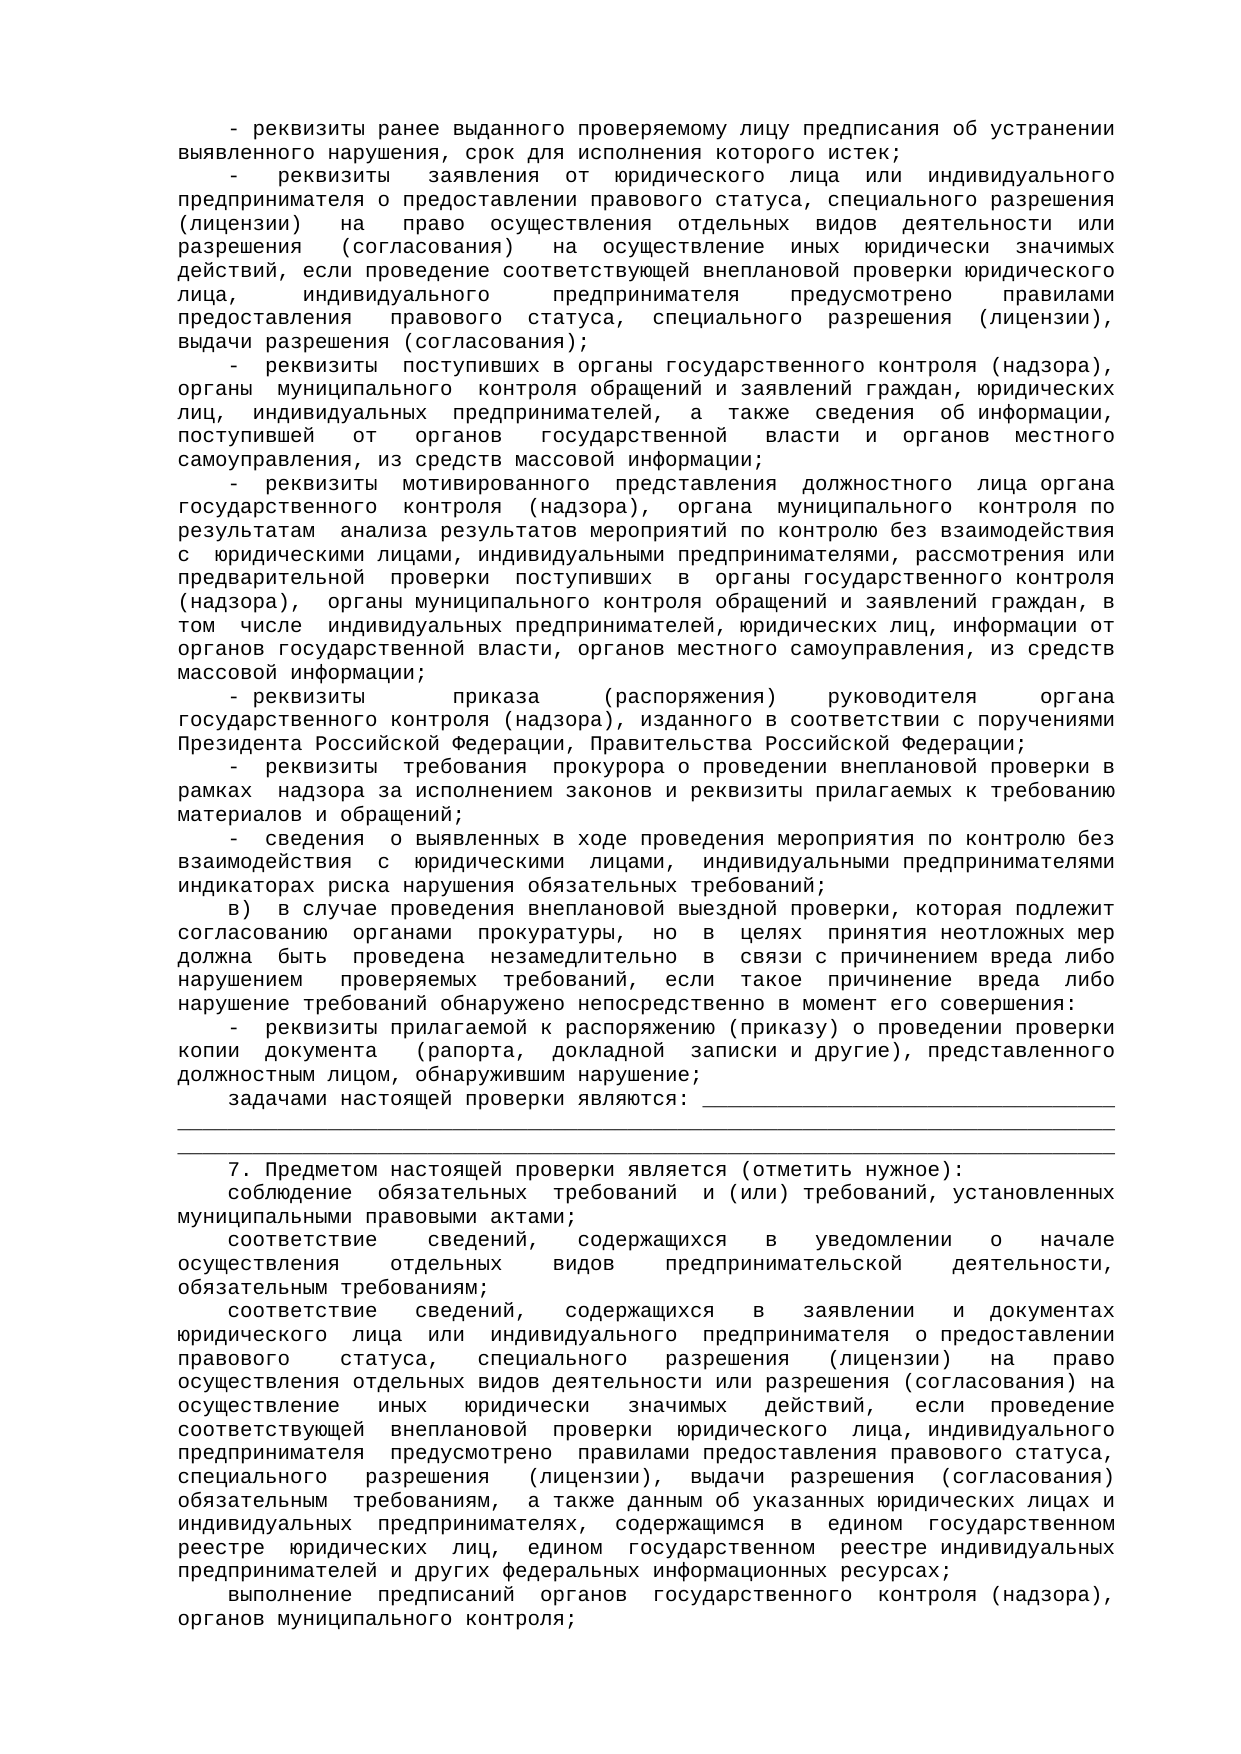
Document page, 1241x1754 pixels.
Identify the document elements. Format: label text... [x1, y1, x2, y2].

text с юридическими лицами, индивидуальными предпринимателями, рассмотрения или [177, 544, 1152, 567]
text органов государственной власти, органов местного самоуправления, из средств [177, 638, 1152, 662]
text - реквизиты прилагаемой к распоряжению (приказу) о проведении проверки [177, 1017, 1152, 1040]
text предварительной проверки поступивших в органы государственного контроля [177, 567, 1152, 591]
text - реквизиты требования прокурора о проведении внеплановой проверки в [177, 757, 1152, 780]
text выдачи разрешения (согласования); [177, 331, 1152, 354]
text - сведения о выявленных в ходе проведения мероприятия по контролю без [177, 827, 1152, 851]
text специального разрешения (лицензии), выдачи разрешения (согласования) [177, 1466, 1152, 1489]
text предпринимателя о предоставлении правового статуса, специального разрешения [177, 189, 1152, 213]
text - реквизиты поступивших в органы государственного контроля (надзора), [177, 354, 1152, 378]
text разрешения (согласования) на осуществление иных юридически значимых [177, 236, 1152, 260]
text должностным лицом, обнаружившим нарушение; [177, 1064, 1152, 1088]
text - реквизиты приказа (распоряжения) руководителя органа [177, 686, 1152, 709]
text индивидуальных предпринимателях, содержащимся в едином государственном [177, 1513, 1152, 1537]
text (надзора), органы муниципального контроля обращений и заявлений граждан, в [177, 591, 1152, 615]
text согласованию органами прокуратуры, но в целях принятия неотложных мер [177, 922, 1152, 946]
text массовой информации; [177, 662, 1152, 686]
text предоставления правового статуса, специального разрешения (лицензии), [177, 307, 1152, 331]
text выявленного нарушения, срок для исполнения которого истек; [177, 142, 1152, 165]
text Президента Российской Федерации, Правительства Российской Федерации; [177, 733, 1152, 757]
text выполнение предписаний органов государственного контроля (надзора), [177, 1584, 1152, 1608]
text ___________________________________________________________________________ [177, 1135, 1152, 1158]
text в) в случае проведения внеплановой выездной проверки, которая подлежит [177, 898, 1152, 922]
text (лицензии) на право осуществления отдельных видов деятельности или [177, 213, 1152, 236]
text лица, индивидуального предпринимателя предусмотрено правилами [177, 284, 1152, 307]
text осуществления отдельных видов предпринимательской деятельности, [177, 1253, 1152, 1277]
text 7. Предметом настоящей проверки является (отметить нужное): [177, 1158, 1152, 1182]
text лиц, индивидуальных предпринимателей, а также сведения об информации, [177, 402, 1152, 426]
text индикаторах риска нарушения обязательных требований; [177, 875, 1152, 898]
text - реквизиты мотивированного представления должностного лица органа [177, 473, 1152, 496]
text соответствие сведений, содержащихся в уведомлении о начале [177, 1229, 1152, 1253]
text - реквизиты заявления от юридического лица или индивидуального [177, 165, 1152, 189]
text задачами настоящей проверки являются: _________________________________ [177, 1088, 1152, 1111]
text том числе индивидуальных предпринимателей, юридических лиц, информации от [177, 615, 1152, 638]
text соответствующей внеплановой проверки юридического лица, индивидуального [177, 1419, 1152, 1442]
text обязательным требованиям, а также данным об указанных юридических лицах и [177, 1489, 1152, 1513]
text государственного контроля (надзора), органа муниципального контроля по [177, 496, 1152, 520]
text соблюдение обязательных требований и (или) требований, установленных [177, 1182, 1152, 1206]
text юридического лица или индивидуального предпринимателя о предоставлении [177, 1324, 1152, 1348]
text нарушением проверяемых требований, если такое причинение вреда либо [177, 969, 1152, 993]
text действий, если проведение соответствующей внеплановой проверки юридического [177, 260, 1152, 284]
text предпринимателя предусмотрено правилами предоставления правового статуса, [177, 1442, 1152, 1466]
text органов муниципального контроля; [177, 1608, 1152, 1631]
text самоуправления, из средств массовой информации; [177, 449, 1152, 473]
text - реквизиты ранее выданного проверяемому лицу предписания об устранении [177, 118, 1152, 142]
text соответствие сведений, содержащихся в заявлении и документах [177, 1300, 1152, 1324]
text органы муниципального контроля обращений и заявлений граждан, юридических [177, 378, 1152, 402]
text материалов и обращений; [177, 804, 1152, 827]
text нарушение требований обнаружено непосредственно в момент его совершения: [177, 993, 1152, 1017]
text муниципальными правовыми актами; [177, 1206, 1152, 1229]
text копии документа (рапорта, докладной записки и другие), представленного [177, 1040, 1152, 1064]
text ___________________________________________________________________________ [177, 1111, 1152, 1135]
text правового статуса, специального разрешения (лицензии) на право [177, 1348, 1152, 1371]
text должна быть проведена незамедлительно в связи с причинением вреда либо [177, 946, 1152, 969]
text предпринимателей и других федеральных информационных ресурсах; [177, 1561, 1152, 1584]
text осуществления отдельных видов деятельности или разрешения (согласования) на [177, 1371, 1152, 1395]
text обязательным требованиям; [177, 1277, 1152, 1300]
text поступившей от органов государственной власти и органов местного [177, 426, 1152, 449]
text результатам анализа результатов мероприятий по контролю без взаимодействия [177, 520, 1152, 544]
text рамках надзора за исполнением законов и реквизиты прилагаемых к требованию [177, 780, 1152, 804]
text осуществление иных юридически значимых действий, если проведение [177, 1395, 1152, 1419]
text реестре юридических лиц, едином государственном реестре индивидуальных [177, 1537, 1152, 1561]
text взаимодействия с юридическими лицами, индивидуальными предпринимателями [177, 851, 1152, 875]
text государственного контроля (надзора), изданного в соответствии с поручениями [177, 709, 1152, 733]
